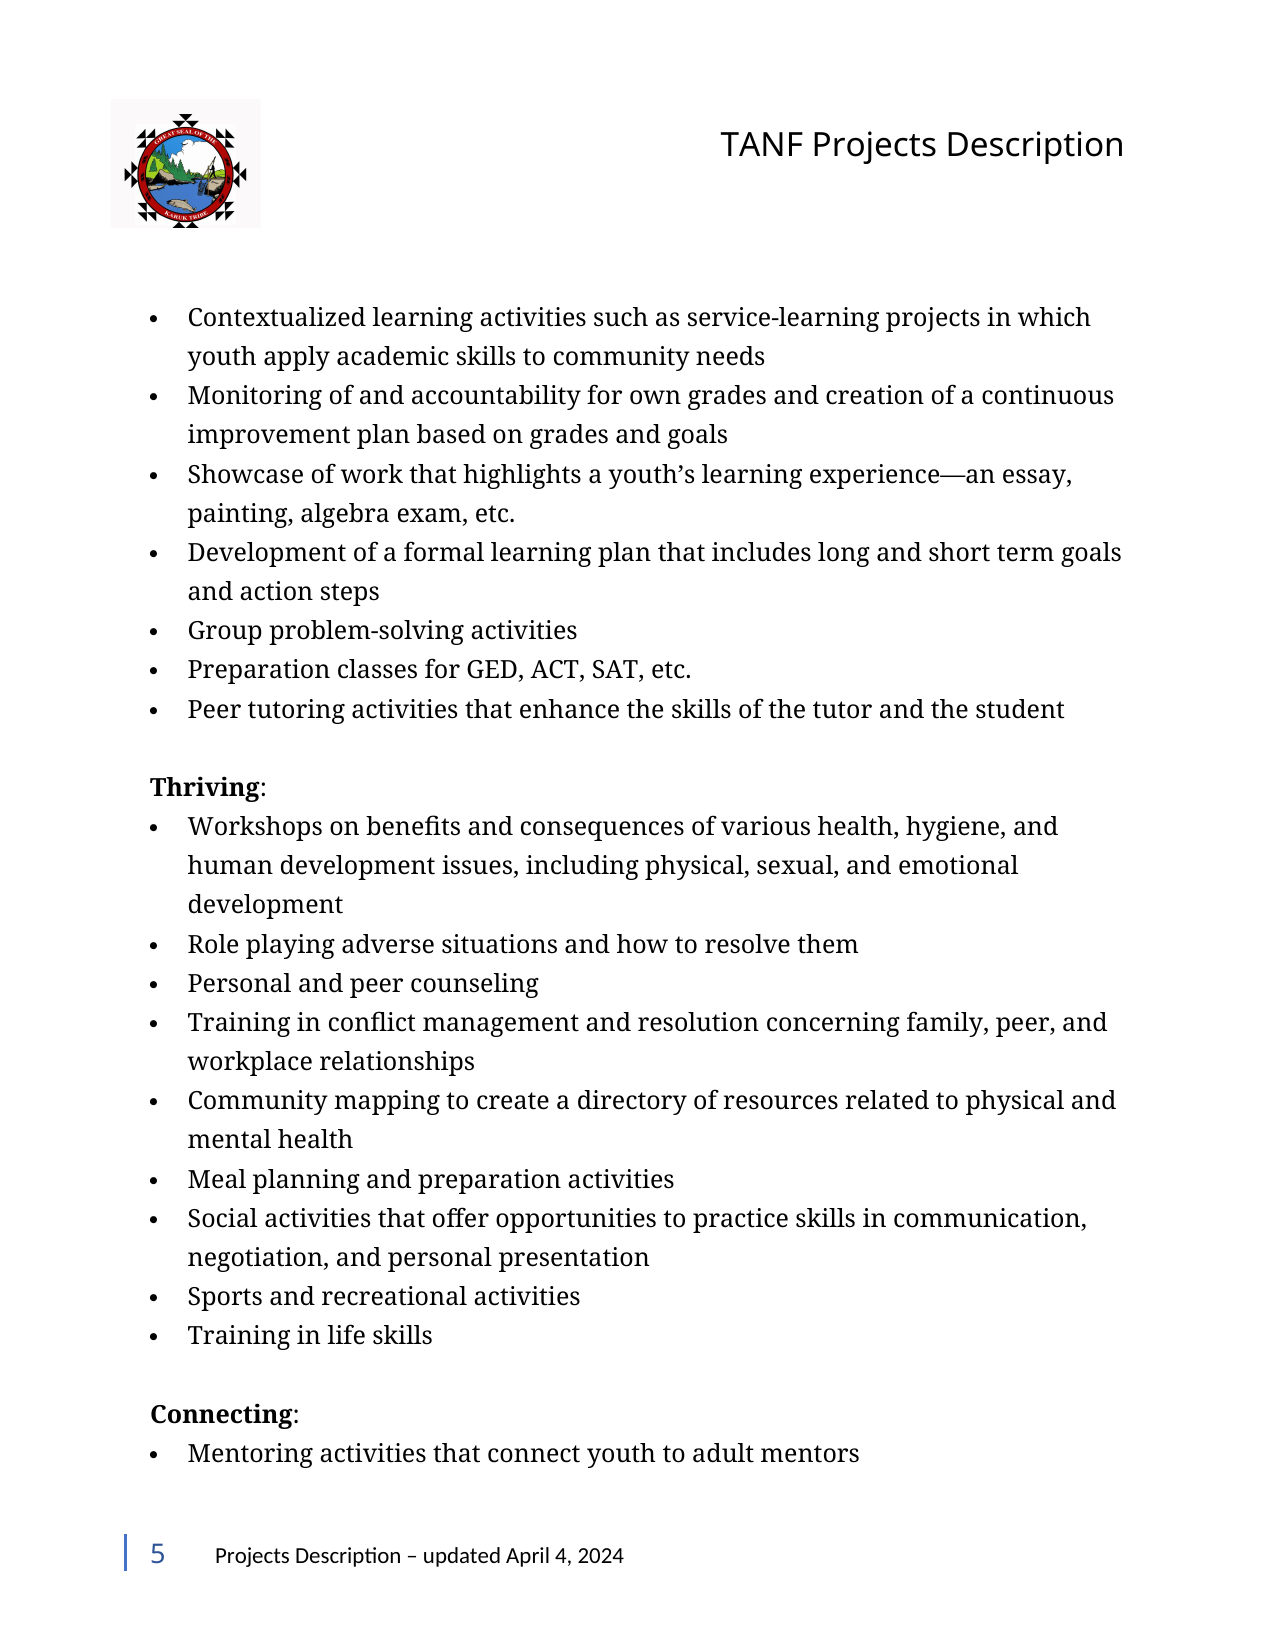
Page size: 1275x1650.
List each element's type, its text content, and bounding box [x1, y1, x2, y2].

list Community mapping to create a directory of resources related to physical and mental health [150, 1083, 1125, 1156]
list Showcase of work that highlights a youth’s learning experience—an essay, painting, algebra exam, etc. [150, 456, 1125, 529]
list Development of a formal learning plan that includes long and short term goals and action steps [150, 534, 1125, 608]
list Workshops on benefits and consequences of various health, hygiene, and human development issues, including physical, sexual, and emotional development [150, 809, 1125, 921]
list Training in conflict management and resolution concerning family, peer, and workplace relationships [150, 1004, 1125, 1078]
list Social activities that offer opportunities to practice skills in communication, negotiation, and personal presentation [150, 1200, 1125, 1274]
text Thriving: [150, 769, 1125, 804]
list Personal and peer counseling [150, 965, 1125, 999]
list Sports and recreational activities [150, 1279, 1125, 1313]
list Role playing adverse situations and how to resolve them [150, 926, 1125, 960]
list Peer tutoring activities that enhance the skills of the tutor and the student [150, 691, 1125, 725]
list Contextualized learning activities such as service-learning projects in which youth apply academic skills to community needs [150, 299, 1125, 373]
list Group problem-solving activities [150, 613, 1125, 647]
list Meal planning and preparation activities [150, 1161, 1125, 1195]
list Mentoring activities that connect youth to adult mentors [150, 1435, 1125, 1469]
text Connecting: [150, 1396, 1125, 1430]
list Monitoring of and accountability for own grades and creation of a continuous improvement plan based on grades and goals [150, 378, 1125, 451]
list Preparation classes for GED, ACT, SAT, etc. [150, 652, 1125, 686]
list Training in life skills [150, 1318, 1125, 1352]
picture [110, 99, 261, 228]
